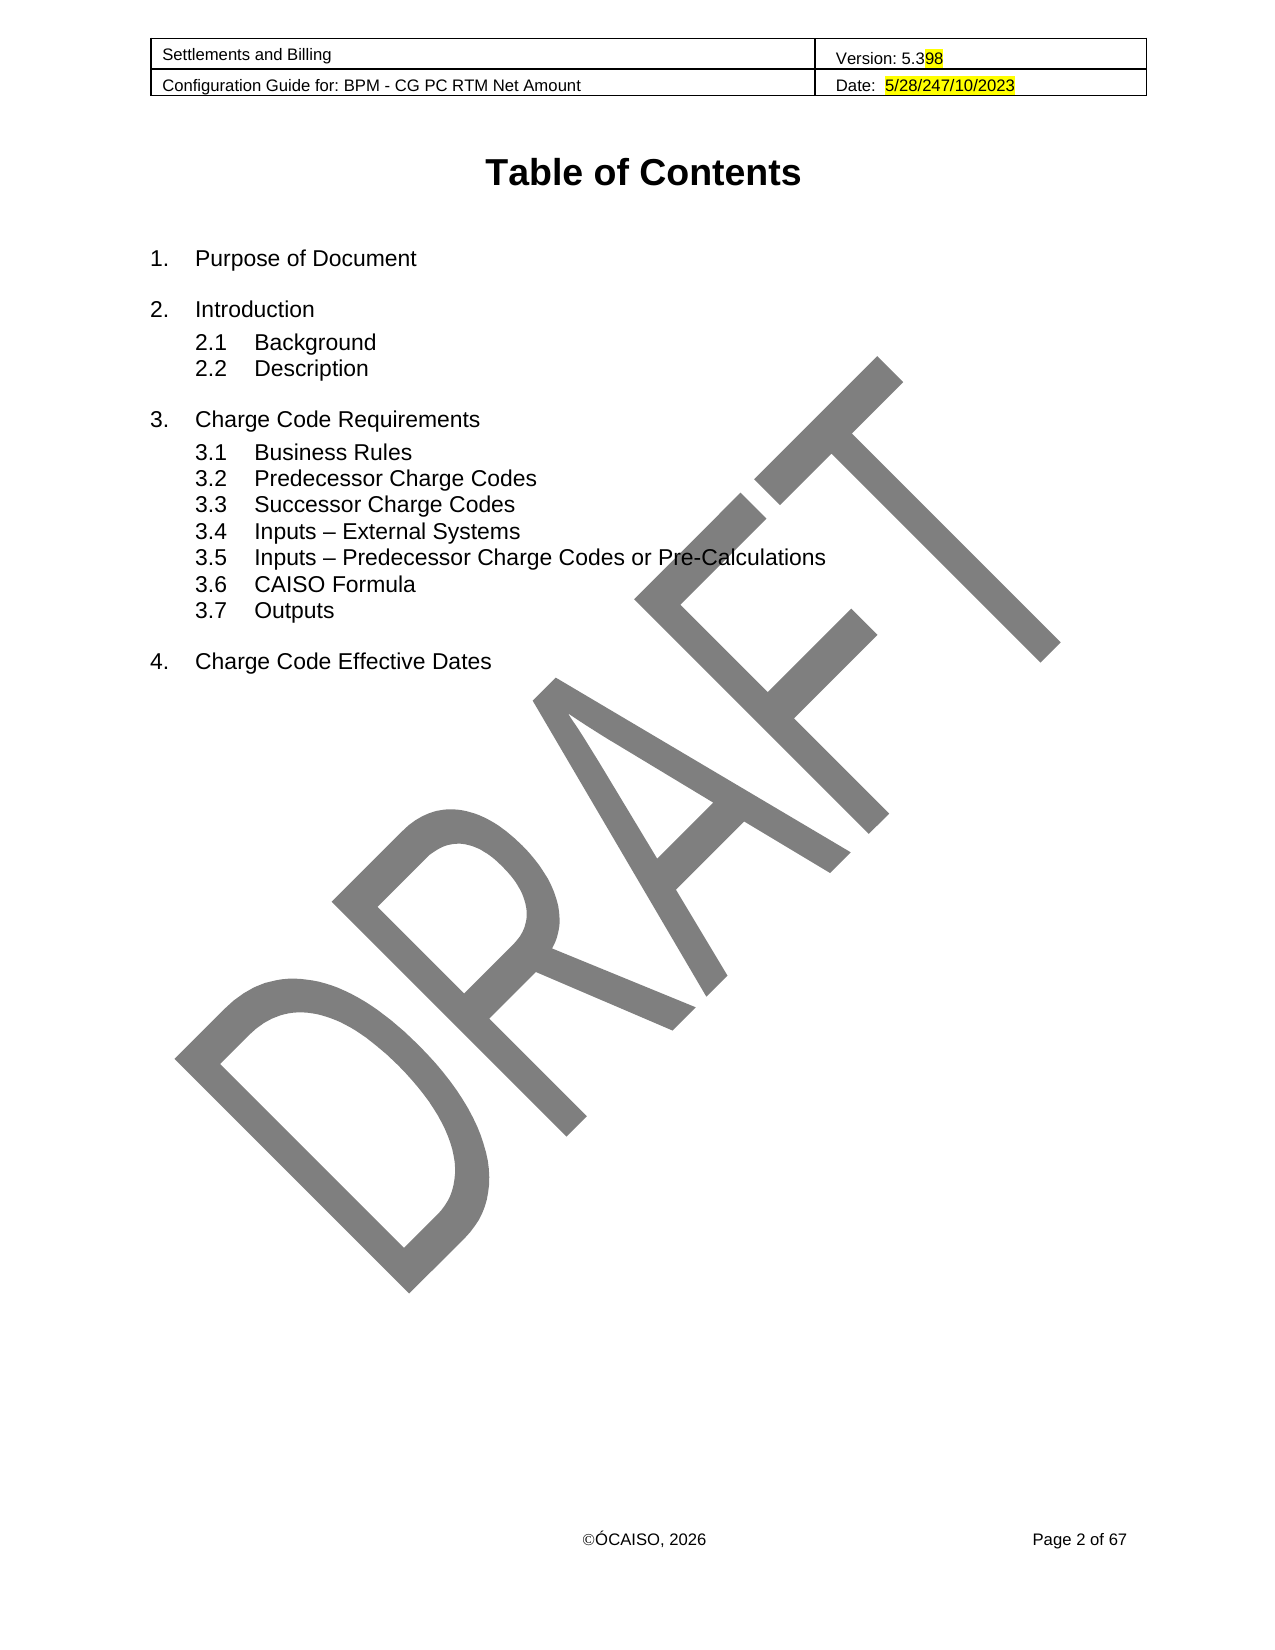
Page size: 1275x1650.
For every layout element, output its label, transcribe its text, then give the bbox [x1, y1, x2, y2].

text 3. Charge Code Requirements 3 [150, 406, 1062, 432]
text 3.6 CAISO Formula 22 [195, 571, 1062, 597]
text 1. Purpose of Document 3 [150, 244, 1062, 271]
text 2. Introduction 3 [150, 296, 1062, 322]
text 3.1 Business Rules 3 [195, 439, 1062, 465]
text 3.2 Predecessor Charge Codes 12 [195, 465, 1062, 491]
title Table of Contents [150, 150, 1137, 193]
text 2.1 Background 3 [195, 328, 1062, 355]
text 3.3 Successor Charge Codes 12 [195, 491, 1062, 518]
text 3.5 Inputs – Predecessor Charge Codes or Pre-Calculations 18 [195, 544, 1062, 571]
text 3.7 Outputs 50 [195, 597, 1062, 623]
text 4. Charge Code Effective Dates 65 [150, 648, 1062, 674]
text 3.4 Inputs – External Systems 13 [195, 518, 1062, 544]
text 2.2 Description 3 [195, 355, 1062, 381]
